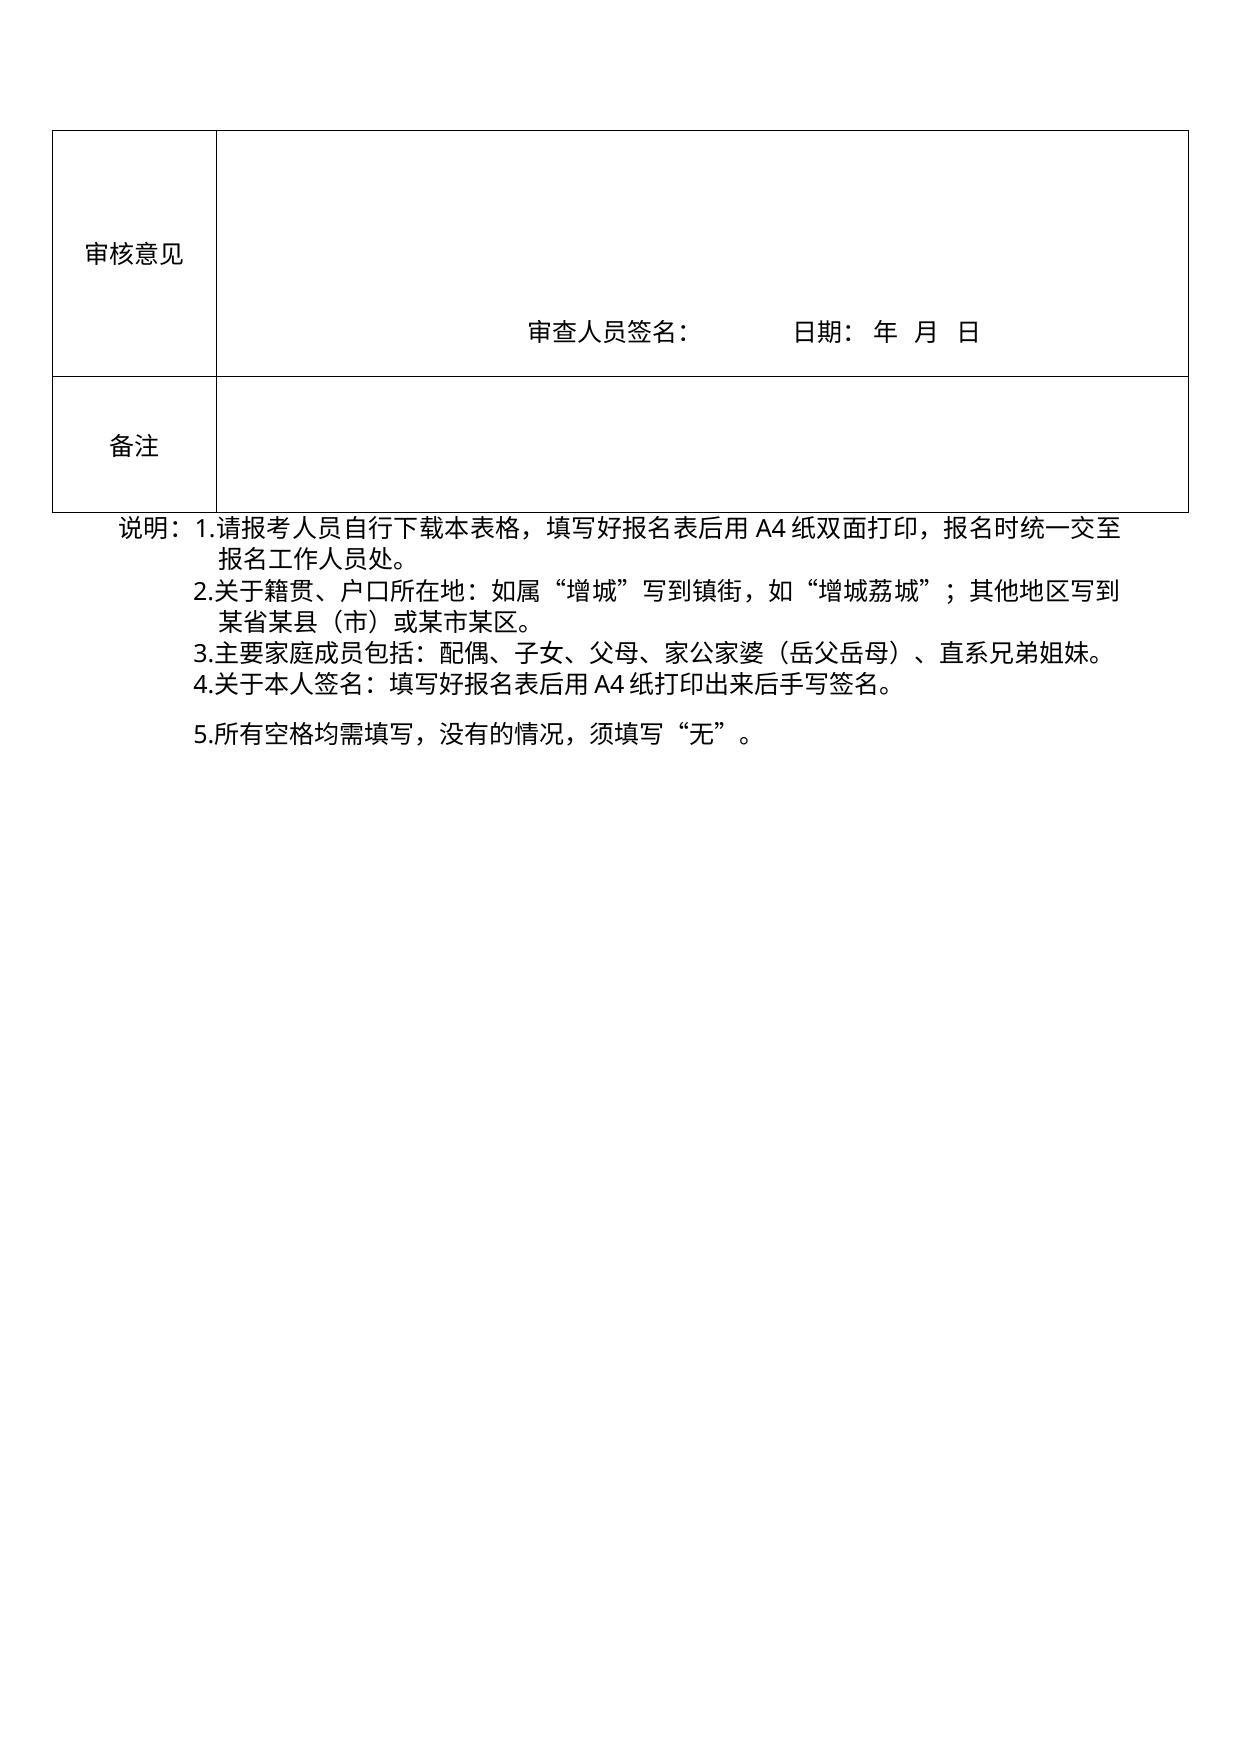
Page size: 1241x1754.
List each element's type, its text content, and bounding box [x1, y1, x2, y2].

table_cell [217, 377, 1188, 512]
table_cell 审查人员签名： 日期： 年 月 日 [217, 131, 1188, 376]
text 2.关于籍贯、户口所在地：如属“增城”写到镇街，如“增城荔城”；其他地区写到某省某县（市）或某市某区。 [193, 575, 1122, 638]
text 5.所有空格均需填写，没有的情况，须填写“无”。 [118, 700, 1122, 765]
table_cell 备注 [53, 377, 216, 512]
text 3.主要家庭成员包括：配偶、子女、父母、家公家婆（岳父岳母）、直系兄弟姐妹。 [118, 638, 1122, 669]
text 说明：1.请报考人员自行下载本表格，填写好报名表后用A4纸双面打印，报名时统一交至报名工作人员处。 [118, 513, 1122, 575]
text 4.关于本人签名：填写好报名表后用A4纸打印出来后手写签名。 [118, 669, 1122, 700]
table_cell 审核意见 [53, 131, 216, 376]
